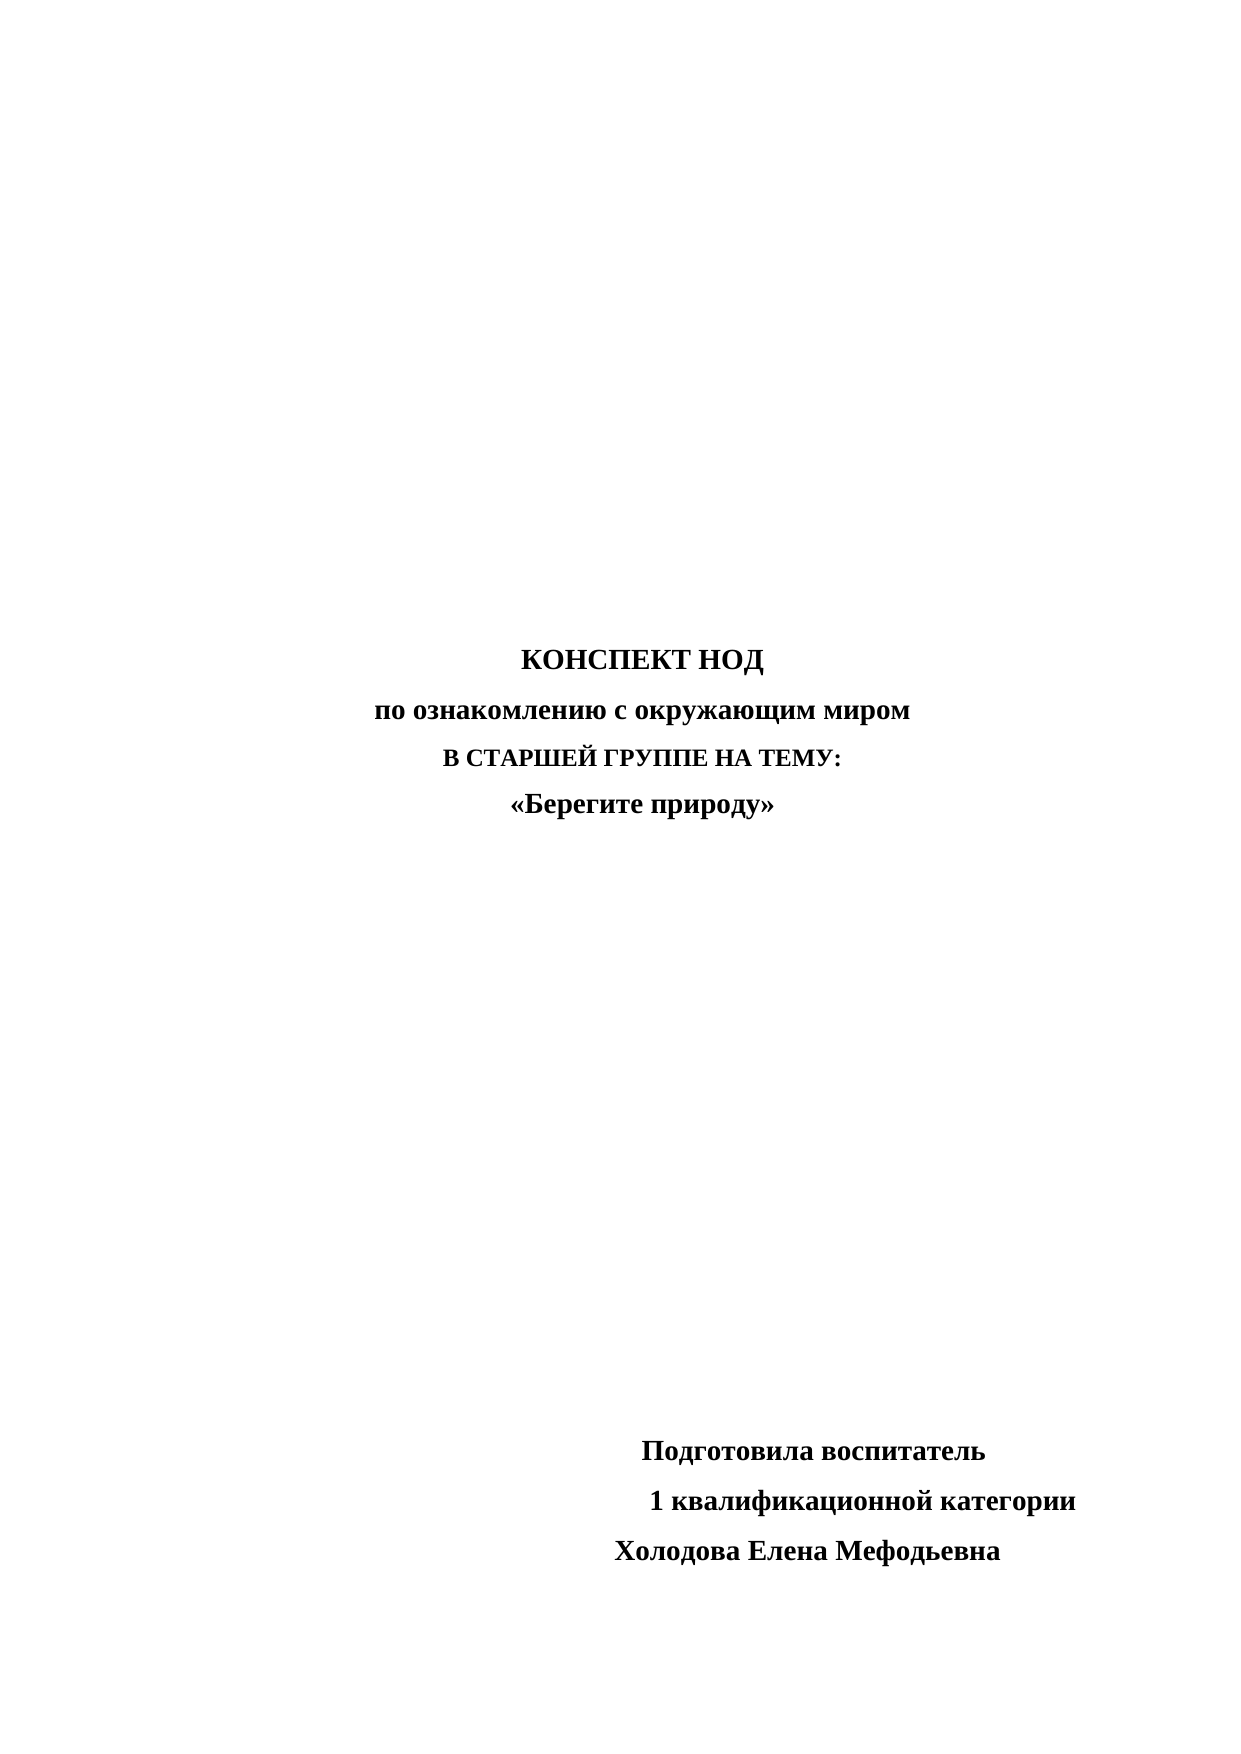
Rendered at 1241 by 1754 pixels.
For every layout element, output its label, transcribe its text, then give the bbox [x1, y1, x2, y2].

text «Берегите природу» [133, 786, 1152, 819]
text по ознакомлению с окружающим миром [133, 692, 1152, 726]
text 1 квалификационной категории [649, 1483, 1152, 1517]
text Холодова Елена Мефодьевна [133, 1533, 1152, 1567]
text КОНСПЕКТ НОД [133, 642, 1152, 676]
text Подготовила воспитатель [133, 1433, 1152, 1466]
text В СТАРШЕЙ ГРУППЕ НА ТЕМУ: [133, 743, 1152, 771]
